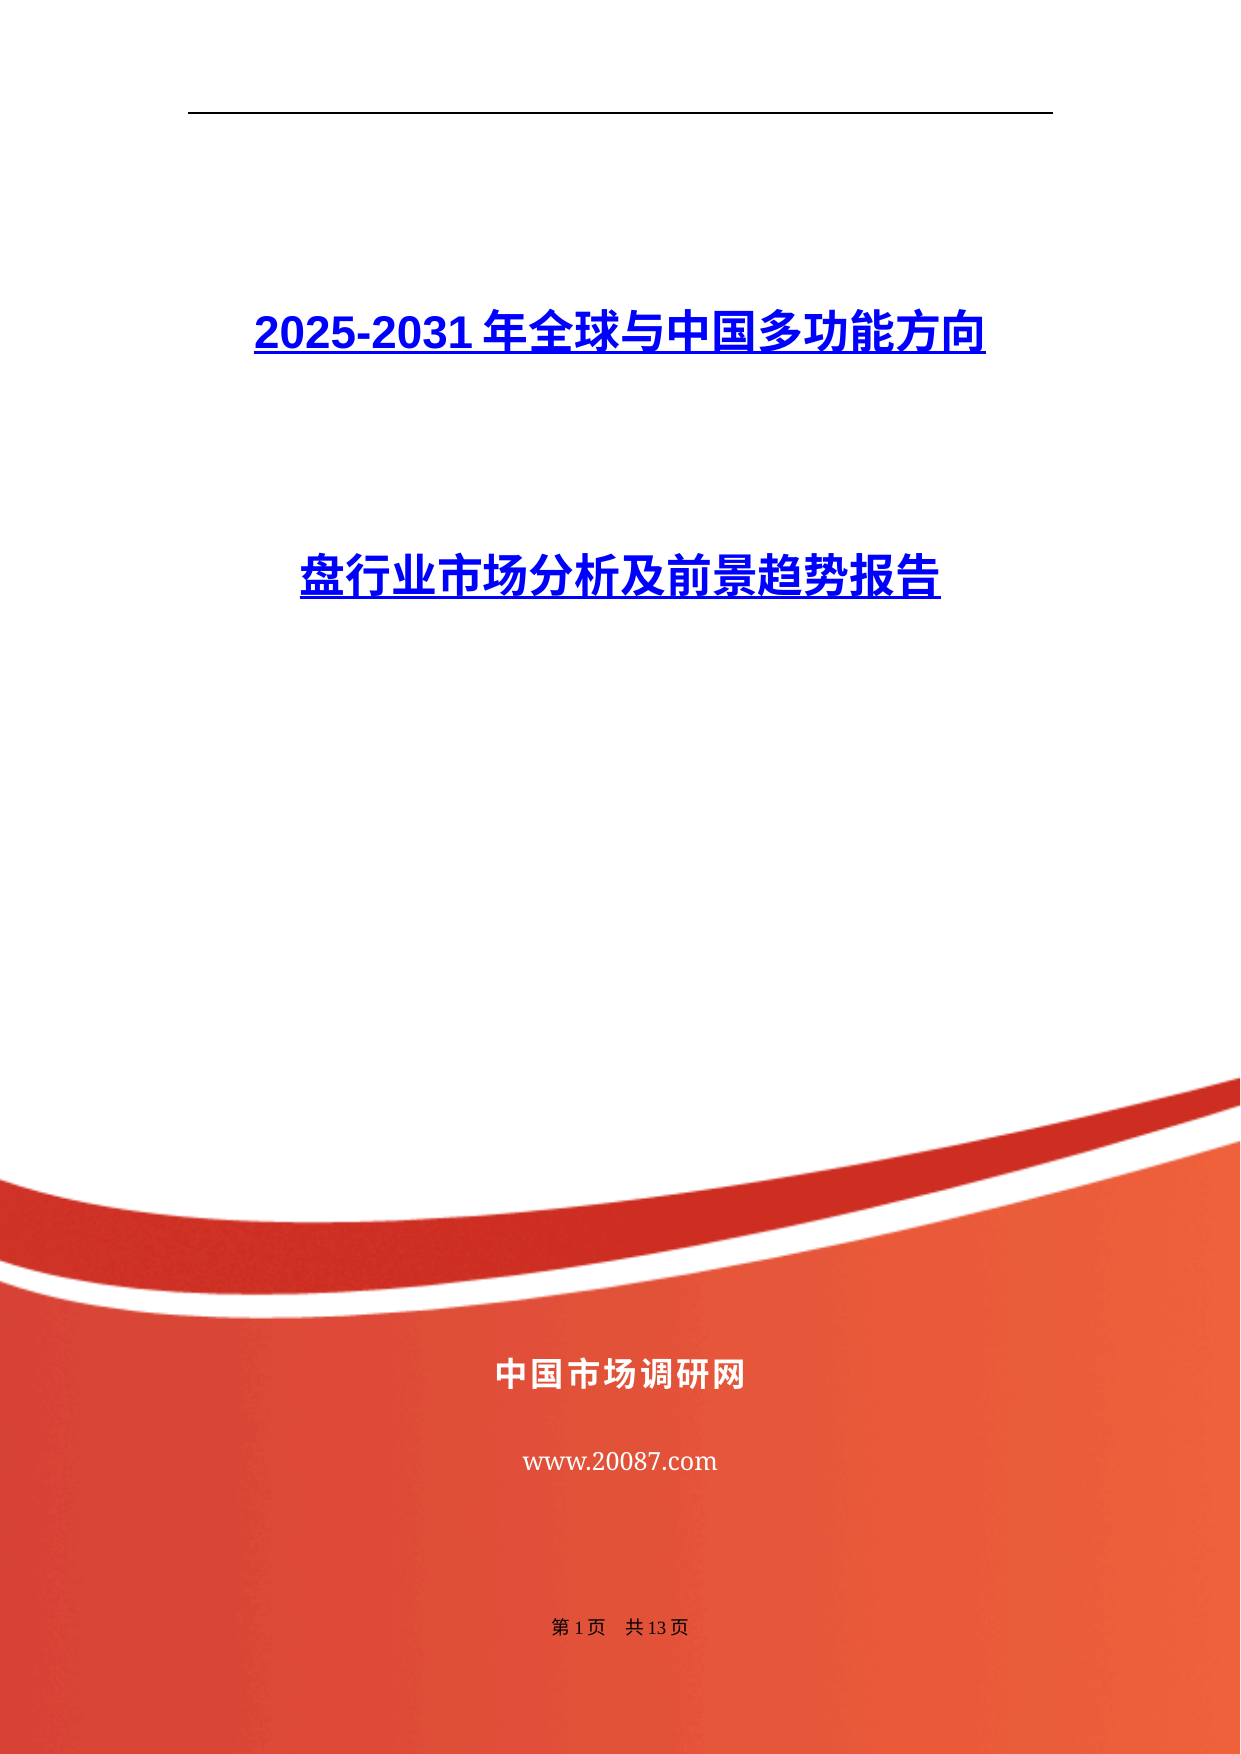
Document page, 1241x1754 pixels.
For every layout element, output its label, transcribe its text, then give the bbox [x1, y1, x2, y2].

text www.20087.com [187, 1428, 1053, 1493]
table_header 2025-2031年全球与中国多功能方向盘行业市场分析及前景趋势报告 [188, 207, 1053, 773]
picture [0, 1006, 1241, 1754]
subtitle 中国市场调研网 [187, 1339, 1053, 1404]
